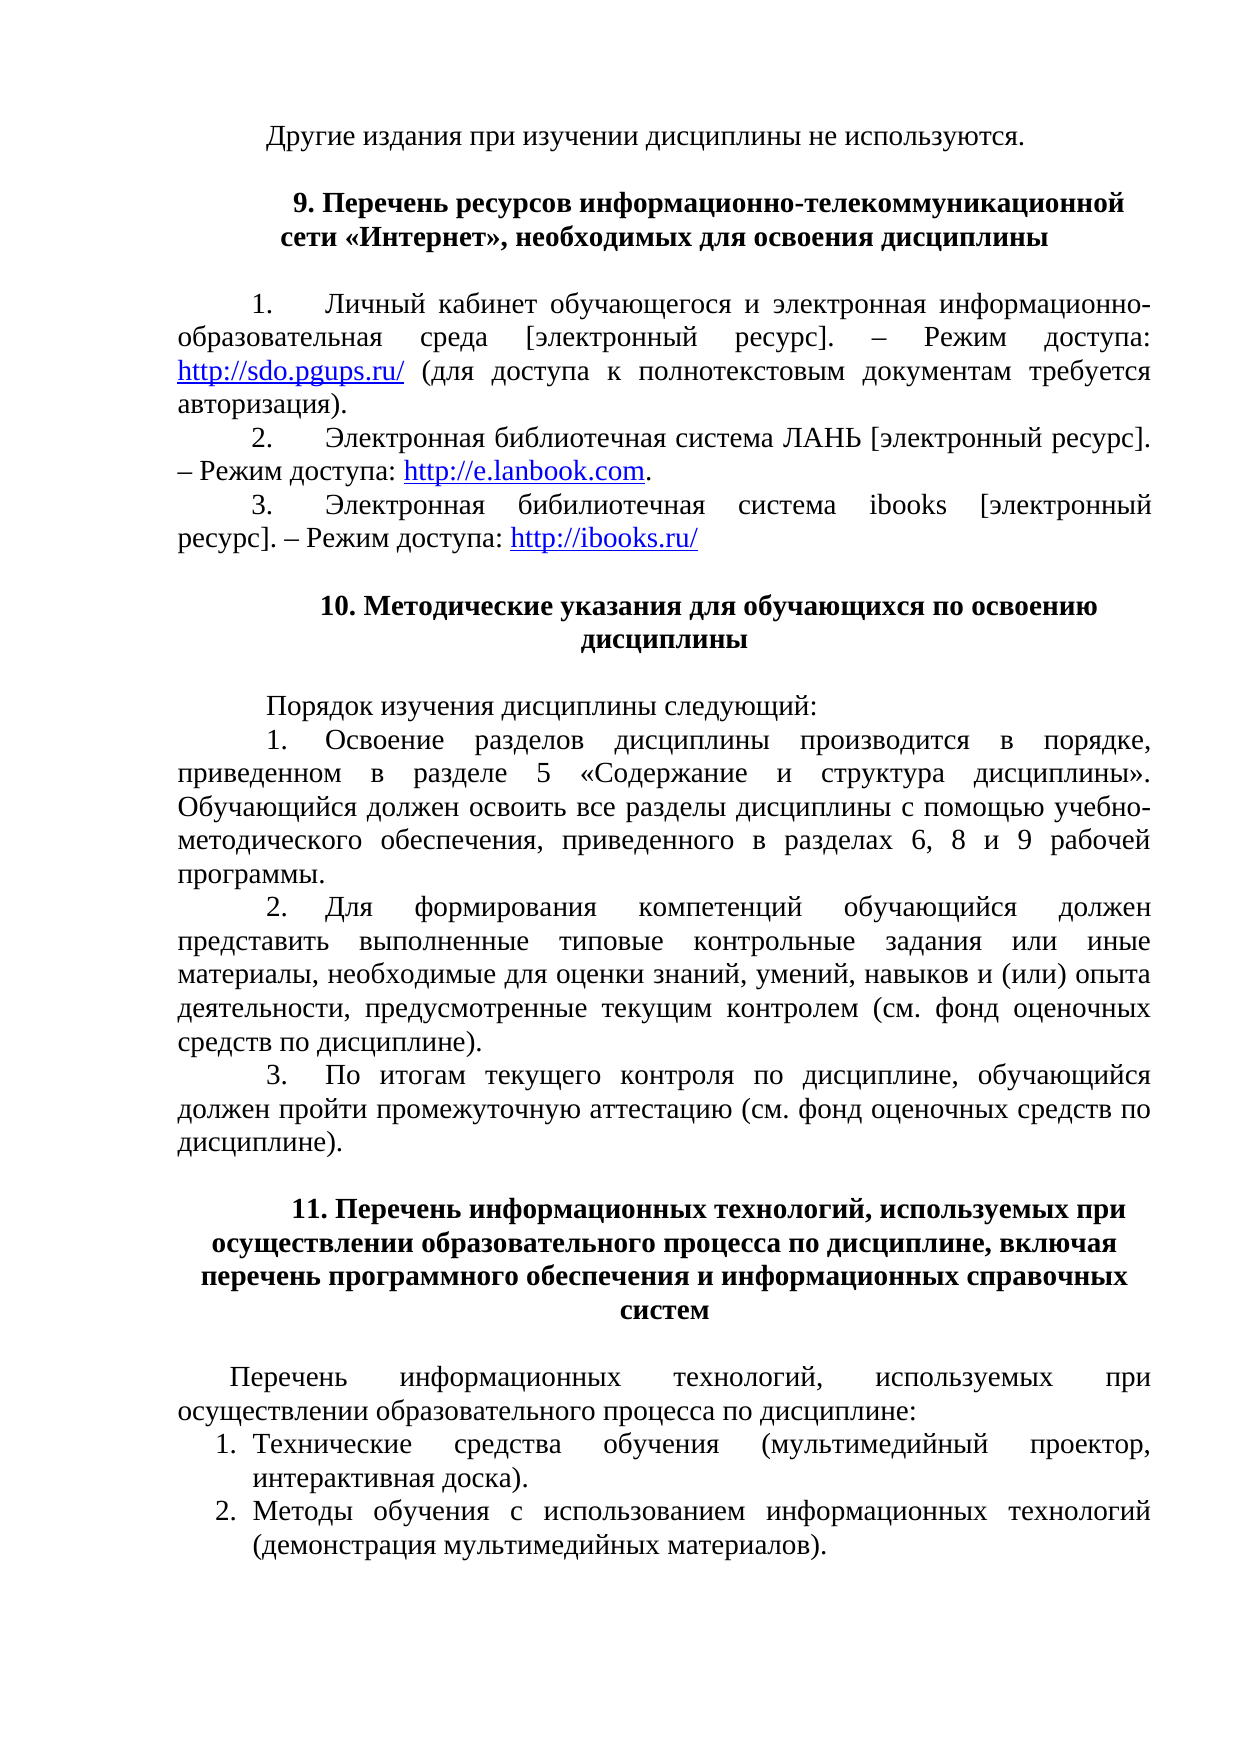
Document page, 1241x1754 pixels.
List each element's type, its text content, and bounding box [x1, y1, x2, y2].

text Другие издания при изучении дисциплины не используются. [177, 118, 1152, 152]
text 10. Методические указания для обучающихся по освоению дисциплины [177, 588, 1152, 655]
list Освоение разделов дисциплины производится в порядке, приведенном в разделе 5 «Содержание и структура дисциплины». Обучающийся должен освоить все разделы дисциплины с помощью учебно-методического обеспечения, приведенного в разделах 6, 8 и 9 рабочей программы. [177, 722, 1152, 889]
list Для формирования компетенций обучающийся должен представить выполненные типовые контрольные задания или иные материалы, необходимые для оценки знаний, умений, навыков и (или) опыта деятельности, предусмотренные текущим контролем (см. фонд оценочных средств по дисциплине). [177, 889, 1152, 1057]
text Порядок изучения дисциплины следующий: [177, 688, 1152, 722]
list По итогам текущего контроля по дисциплине, обучающийся должен пройти промежуточную аттестацию (см. фонд оценочных средств по дисциплине). [177, 1057, 1152, 1158]
list Технические средства обучения (мультимедийный проектор, интерактивная доска). [215, 1426, 1152, 1493]
text Перечень информационных технологий, используемых при осуществлении образовательного процесса по дисциплине: [177, 1359, 1152, 1426]
text 2. Электронная библиотечная система ЛАНЬ [электронный ресурс]. – Режим доступа: http://e.lanbook.com. [177, 420, 1152, 487]
text 3. Электронная бибилиотечная система ibooks [электронный ресурс]. – Режим доступа: http://ibooks.ru/ [177, 487, 1152, 554]
text 11. Перечень информационных технологий, используемых при осуществлении образовательного процесса по дисциплине, включая перечень программного обеспечения и информационных справочных систем [177, 1191, 1152, 1326]
text 9. Перечень ресурсов информационно-телекоммуникационной сети «Интернет», необходимых для освоения дисциплины [177, 185, 1152, 252]
text 1. Личный кабинет обучающегося и электронная информационно-образовательная среда [электронный ресурс]. – Режим доступа: http://sdo.pgups.ru/ (для доступа к полнотекстовым документам требуется авторизация). [177, 286, 1152, 420]
list Методы обучения с использованием информационных технологий (демонстрация мультимедийных материалов). [215, 1493, 1152, 1560]
